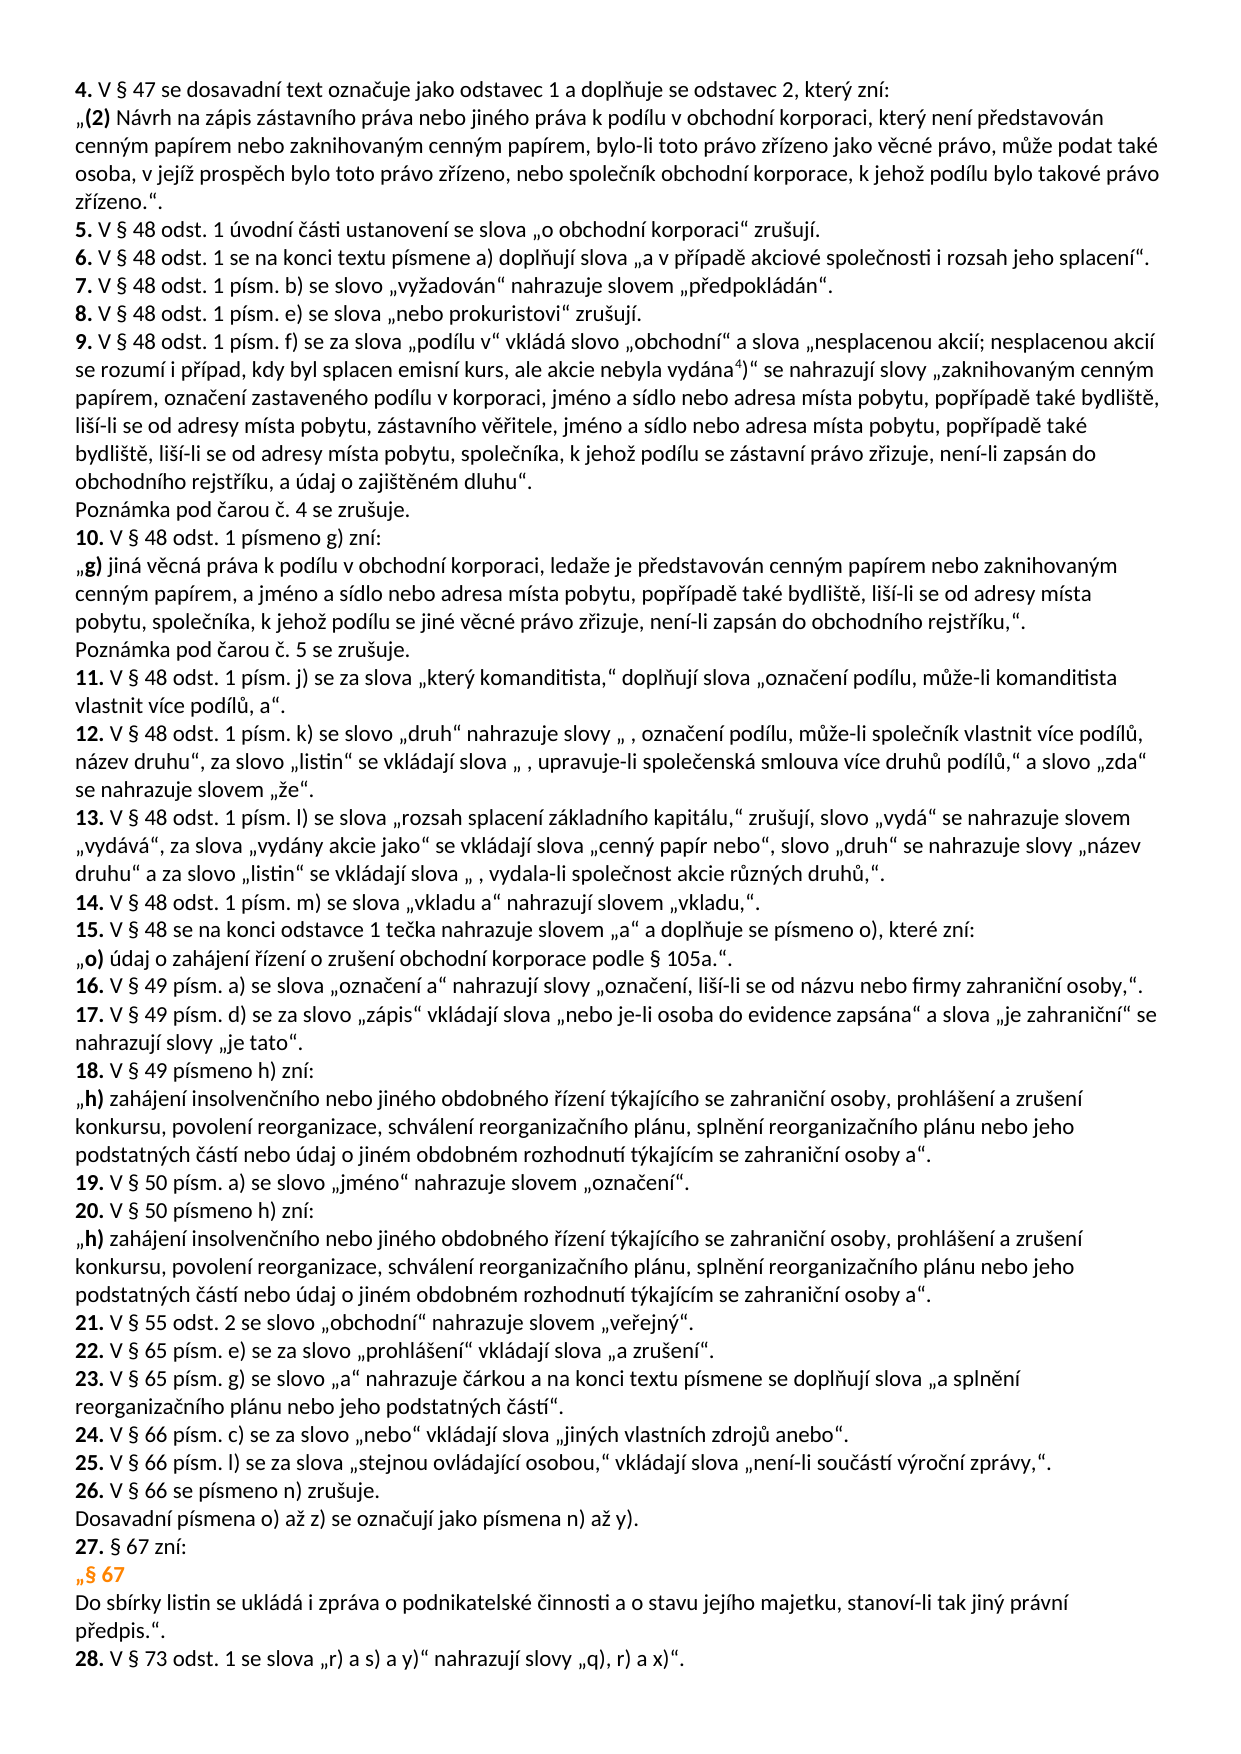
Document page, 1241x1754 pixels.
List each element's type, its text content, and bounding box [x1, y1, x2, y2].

text „o) údaj o zahájení řízení o zrušení obchodní korporace podle § 105a.“. [75, 944, 1165, 972]
text 14. V § 48 odst. 1 písm. m) se slova „vkladu a“ nahrazují slovem „vkladu,“. [75, 888, 1165, 916]
text „§ 67 [75, 1560, 1165, 1588]
text 12. V § 48 odst. 1 písm. k) se slovo „druh“ nahrazuje slovy „ , označení podílu, může-li společník vlastnit více podílů, název druhu“, za slovo „listin“ se vkládají slova „ , upravuje-li společenská smlouva více druhů podílů,“ a slovo „zda“ se nahrazuje slovem „že“. [75, 719, 1165, 803]
text 22. V § 65 písm. e) se za slovo „prohlášení“ vkládají slova „a zrušení“. [75, 1336, 1165, 1364]
text 21. V § 55 odst. 2 se slovo „obchodní“ nahrazuje slovem „veřejný“. [75, 1308, 1165, 1336]
text 25. V § 66 písm. l) se za slova „stejnou ovládající osobou,“ vkládají slova „není-li součástí výroční zprávy,“. [75, 1448, 1165, 1476]
text Dosavadní písmena o) až z) se označují jako písmena n) až y). [75, 1504, 1165, 1532]
text 15. V § 48 se na konci odstavce 1 tečka nahrazuje slovem „a“ a doplňuje se písmeno o), které zní: [75, 916, 1165, 944]
text 8. V § 48 odst. 1 písm. e) se slova „nebo prokuristovi“ zrušují. [75, 299, 1165, 327]
text 17. V § 49 písm. d) se za slovo „zápis“ vkládají slova „nebo je-li osoba do evidence zapsána“ a slova „je zahraniční“ se nahrazují slovy „je tato“. [75, 1000, 1165, 1056]
text 10. V § 48 odst. 1 písmeno g) zní: [75, 523, 1165, 551]
text Poznámka pod čarou č. 4 se zrušuje. [75, 495, 1165, 523]
text „h) zahájení insolvenčního nebo jiného obdobného řízení týkajícího se zahraniční osoby, prohlášení a zrušení konkursu, povolení reorganizace, schválení reorganizačního plánu, splnění reorganizačního plánu nebo jeho podstatných částí nebo údaj o jiném obdobném rozhodnutí týkajícím se zahraniční osoby a“. [75, 1084, 1165, 1168]
text 23. V § 65 písm. g) se slovo „a“ nahrazuje čárkou a na konci textu písmene se doplňují slova „a splnění reorganizačního plánu nebo jeho podstatných částí“. [75, 1364, 1165, 1420]
text „(2) Návrh na zápis zástavního práva nebo jiného práva k podílu v obchodní korporaci, který není představován cenným papírem nebo zaknihovaným cenným papírem, bylo-li toto právo zřízeno jako věcné právo, může podat také osoba, v jejíž prospěch bylo toto právo zřízeno, nebo společník obchodní korporace, k jehož podílu bylo takové právo zřízeno.“. [75, 103, 1165, 215]
text 6. V § 48 odst. 1 se na konci textu písmene a) doplňují slova „a v případě akciové společnosti i rozsah jeho splacení“. [75, 243, 1165, 271]
text Do sbírky listin se ukládá i zpráva o podnikatelské činnosti a o stavu jejího majetku, stanoví-li tak jiný právní předpis.“. [75, 1588, 1165, 1644]
text Poznámka pod čarou č. 5 se zrušuje. [75, 635, 1165, 663]
text 13. V § 48 odst. 1 písm. l) se slova „rozsah splacení základního kapitálu,“ zrušují, slovo „vydá“ se nahrazuje slovem „vydává“, za slova „vydány akcie jako“ se vkládají slova „cenný papír nebo“, slovo „druh“ se nahrazuje slovy „název druhu“ a za slovo „listin“ se vkládají slova „ , vydala-li společnost akcie různých druhů,“. [75, 803, 1165, 888]
text 11. V § 48 odst. 1 písm. j) se za slova „který komanditista,“ doplňují slova „označení podílu, může-li komanditista vlastnit více podílů, a“. [75, 663, 1165, 719]
text 5. V § 48 odst. 1 úvodní části ustanovení se slova „o obchodní korporaci“ zrušují. [75, 215, 1165, 243]
text 19. V § 50 písm. a) se slovo „jméno“ nahrazuje slovem „označení“. [75, 1168, 1165, 1196]
text 20. V § 50 písmeno h) zní: [75, 1196, 1165, 1224]
text 9. V § 48 odst. 1 písm. f) se za slova „podílu v“ vkládá slovo „obchodní“ a slova „nesplacenou akcií; nesplacenou akcií se rozumí i případ, kdy byl splacen emisní kurs, ale akcie nebyla vydána4)“ se nahrazují slovy „zaknihovaným cenným papírem, označení zastaveného podílu v korporaci, jméno a sídlo nebo adresa místa pobytu, popřípadě také bydliště, liší-li se od adresy místa pobytu, zástavního věřitele, jméno a sídlo nebo adresa místa pobytu, popřípadě také bydliště, liší-li se od adresy místa pobytu, společníka, k jehož podílu se zástavní právo zřizuje, není-li zapsán do obchodního rejstříku, a údaj o zajištěném dluhu“. [75, 327, 1165, 495]
text 7. V § 48 odst. 1 písm. b) se slovo „vyžadován“ nahrazuje slovem „předpokládán“. [75, 271, 1165, 299]
text 27. § 67 zní: [75, 1532, 1165, 1560]
text 4. V § 47 se dosavadní text označuje jako odstavec 1 a doplňuje se odstavec 2, který zní: [75, 75, 1165, 103]
text 28. V § 73 odst. 1 se slova „r) a s) a y)“ nahrazují slovy „q), r) a x)“. [75, 1644, 1165, 1672]
text 16. V § 49 písm. a) se slova „označení a“ nahrazují slovy „označení, liší-li se od názvu nebo firmy zahraniční osoby,“. [75, 972, 1165, 1000]
text 24. V § 66 písm. c) se za slovo „nebo“ vkládají slova „jiných vlastních zdrojů anebo“. [75, 1420, 1165, 1448]
text „g) jiná věcná práva k podílu v obchodní korporaci, ledaže je představován cenným papírem nebo zaknihovaným cenným papírem, a jméno a sídlo nebo adresa místa pobytu, popřípadě také bydliště, liší-li se od adresy místa pobytu, společníka, k jehož podílu se jiné věcné právo zřizuje, není-li zapsán do obchodního rejstříku,“. [75, 551, 1165, 635]
text 18. V § 49 písmeno h) zní: [75, 1056, 1165, 1084]
text „h) zahájení insolvenčního nebo jiného obdobného řízení týkajícího se zahraniční osoby, prohlášení a zrušení konkursu, povolení reorganizace, schválení reorganizačního plánu, splnění reorganizačního plánu nebo jeho podstatných částí nebo údaj o jiném obdobném rozhodnutí týkajícím se zahraniční osoby a“. [75, 1224, 1165, 1308]
text 26. V § 66 se písmeno n) zrušuje. [75, 1476, 1165, 1504]
